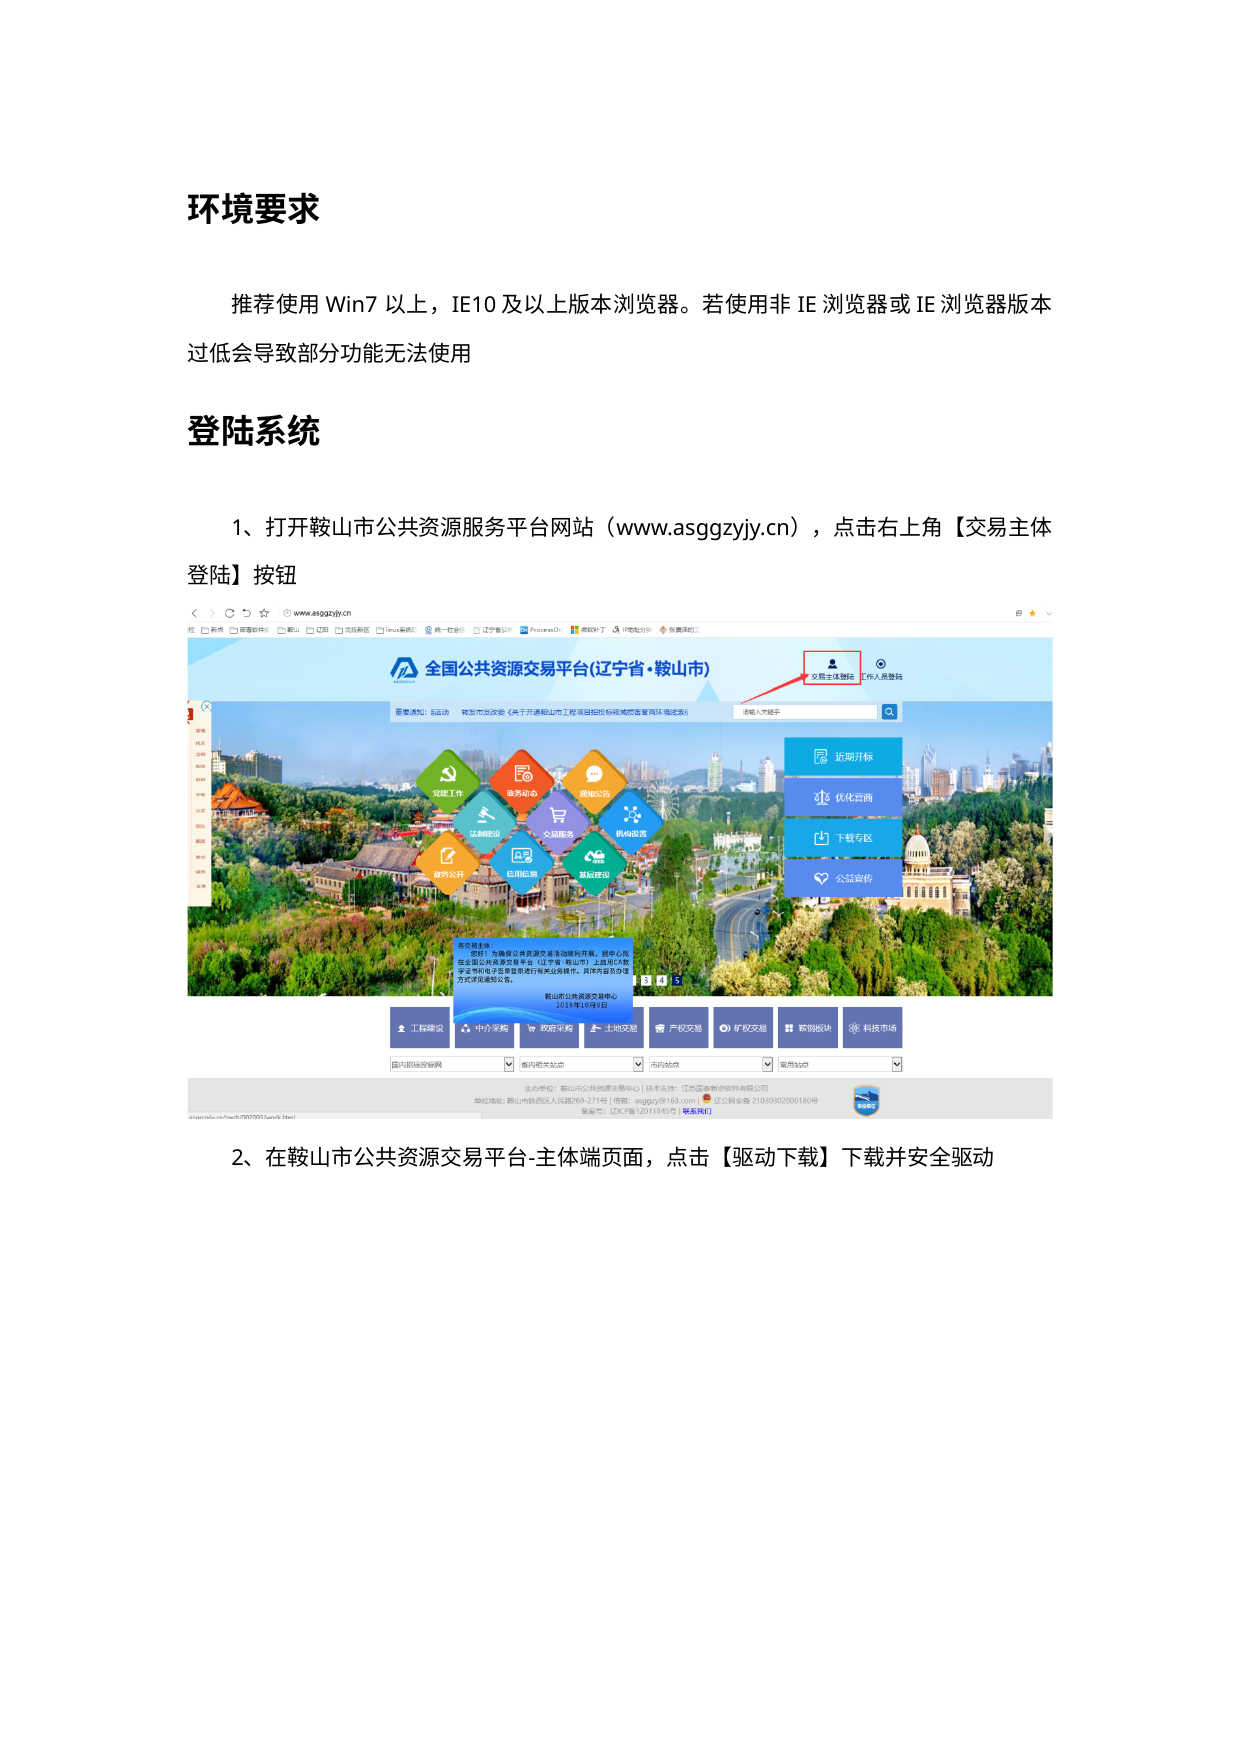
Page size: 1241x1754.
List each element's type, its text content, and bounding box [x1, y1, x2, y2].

text 2、在鞍山市公共资源交易平台-主体端页面，点击【驱动下载】下载并安全驱动 [231, 1140, 1053, 1172]
subtitle 登陆系统 [187, 397, 1053, 462]
subtitle 环境要求 [187, 174, 1053, 239]
picture [187, 606, 1053, 1119]
text 推荐使用Win7 以上，IE10及以上版本浏览器。若使用非IE浏览器或IE浏览器版本过低会导致部分功能无法使用 [187, 287, 1053, 368]
text 1、打开鞍山市公共资源服务平台网站（www.asggzyjy.cn），点击右上角【交易主体登陆】按钮 [187, 509, 1053, 591]
